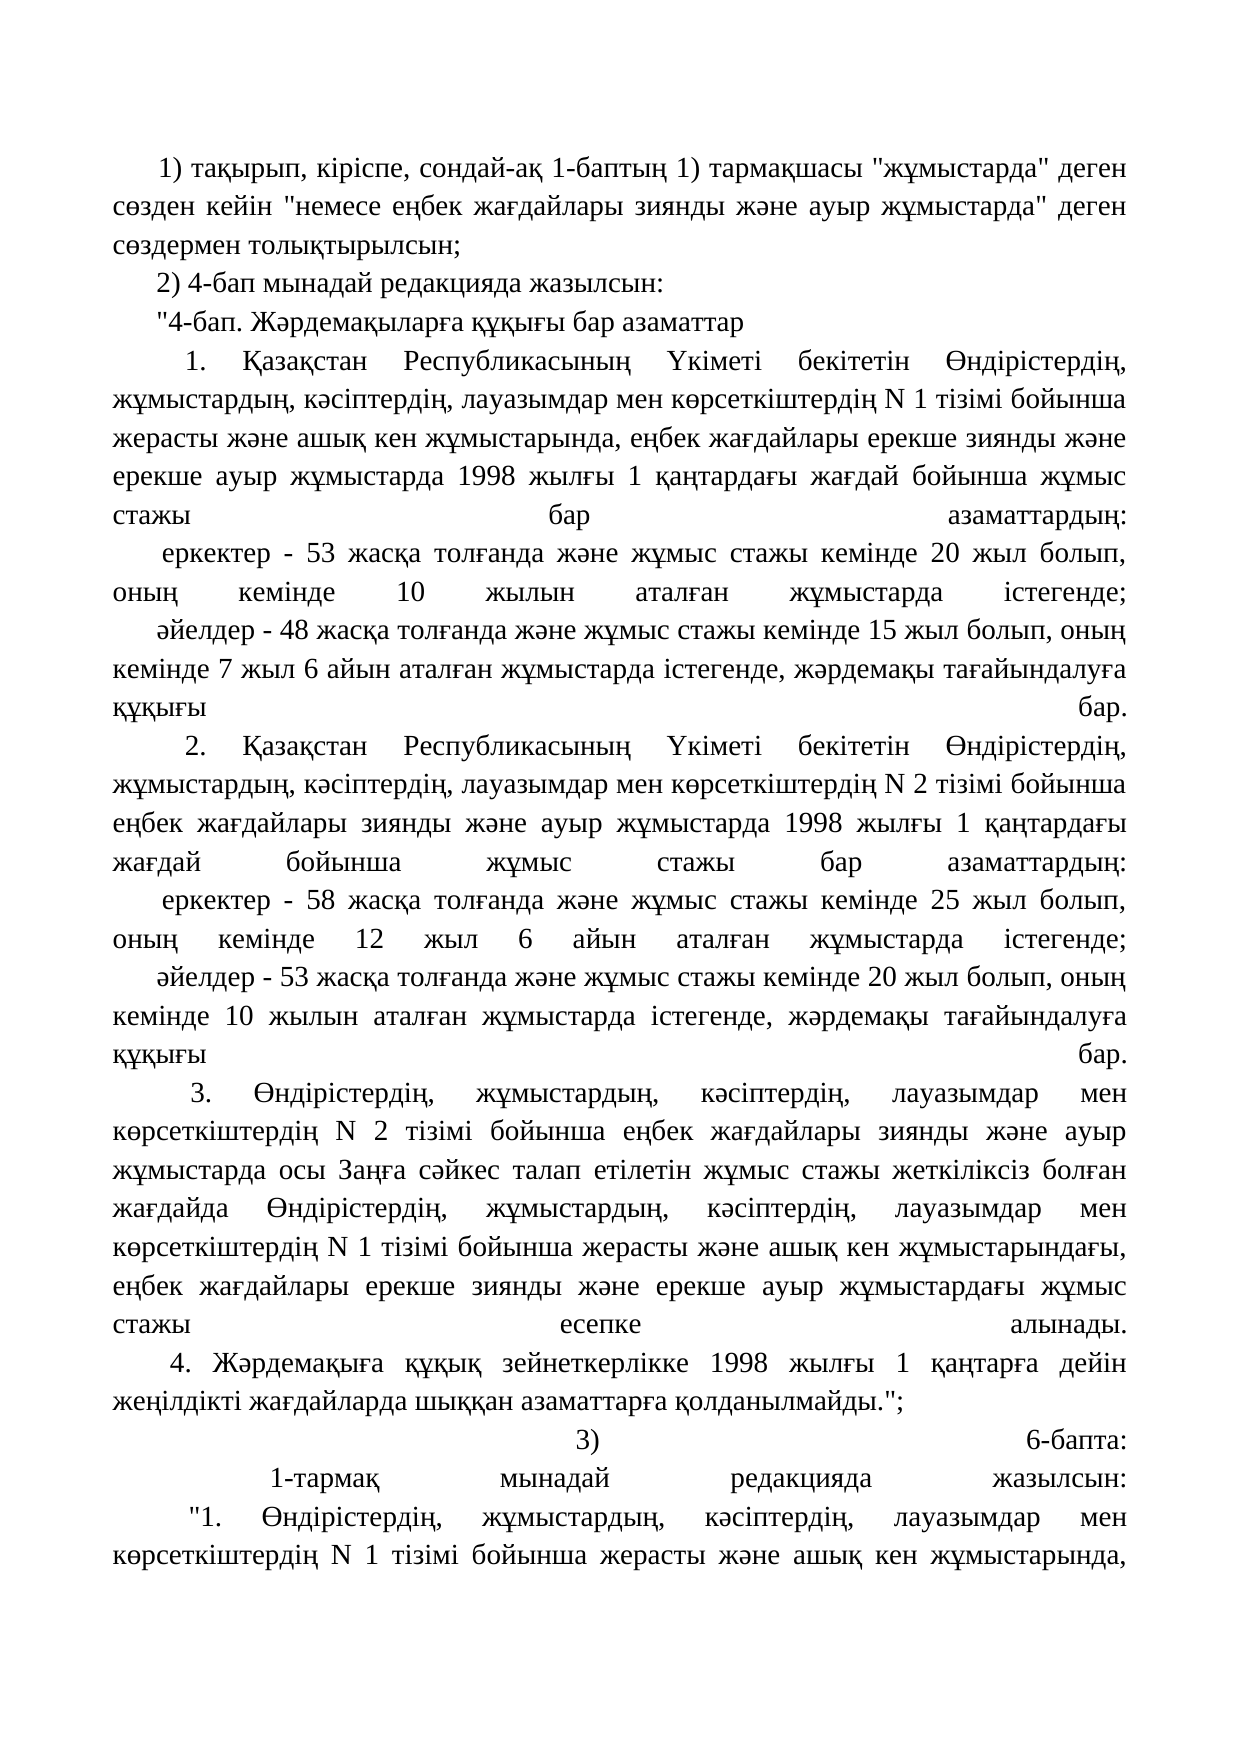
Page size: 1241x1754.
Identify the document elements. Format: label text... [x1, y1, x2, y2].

text "4-бап. Жәрдемақыларға құқығы бар азаматтар [112, 304, 1128, 338]
text 2) 4-бап мынадай редакцияда жазылсын: [112, 266, 1128, 299]
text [112, 1422, 1128, 1571]
text 1) тақырып, кіріспе, сондай-ақ 1-баптың 1) тармақшасы "жұмыстарда" деген сөзден кейін "немесе еңбек жағдайлары зиянды және ауыр жұмыстарда" деген сөздермен толықтырылсын; [112, 150, 1128, 261]
text 1. Қазақстан Республикасының Үкіметі бекітетін Өндірістердің, жұмыстардың, кәсіптердің, лауазымдар мен көрсеткіштердің N 1 тізімі бойынша жерасты және ашық кен жұмыстарында, еңбек жағдайлары ерекше зиянды және ерекше ауыр жұмыстарда 1998 жылғы 1 қаңтардағы жағдай бойынша жұмыс стажы бар азаматтардың: еркектер - 53 жасқа толғанда және жұмыс стажы кемінде 20 жыл болып, оның кемінде 10 жылын аталған жұмыстарда істегенде; әйелдер - 48 жасқа толғанда және жұмыс стажы кемінде 15 жыл болып, оның кемінде 7 жыл 6 айын аталған жұмыстарда істегенде, жәрдемақы тағайындалуға құқығы бар. 2. Қазақстан Республикасының Үкіметі бекітетін Өндірістердің, жұмыстардың, кәсіптердің, лауазымдар мен көрсеткіштердің N 2 тізімі бойынша еңбек жағдайлары зиянды және ауыр жұмыстарда 1998 жылғы 1 қаңтардағы жағдай бойынша жұмыс стажы бар азаматтардың: еркектер - 58 жасқа толғанда және жұмыс стажы кемінде 25 жыл болып, оның кемінде 12 жыл 6 айын аталған жұмыстарда істегенде; әйелдер - 53 жасқа толғанда және жұмыс стажы кемінде 20 жыл болып, оның кемінде 10 жылын аталған жұмыстарда істегенде, жәрдемақы тағайындалуға құқығы бар. 3. Өндірістердің, жұмыстардың, кәсіптердің, лауазымдар мен көрсеткіштердің N 2 тізімі бойынша еңбек жағдайлары зиянды және ауыр жұмыстарда осы Заңға сәйкес талап етілетін жұмыс стажы жеткіліксіз болған жағдайда Өндірістердің, жұмыстардың, кәсіптердің, лауазымдар мен көрсеткіштердің N 1 тізімі бойынша жерасты және ашық кен жұмыстарындағы, еңбек жағдайлары ерекше зиянды және ерекше ауыр жұмыстардағы жұмыс стажы есепке алынады. 4. Жәрдемақыға құқық зейнеткерлікке 1998 жылғы 1 қаңтарға дейін жеңілдікті жағдайларда шыққан азаматтарға қолданылмайды."; [112, 343, 1128, 1417]
